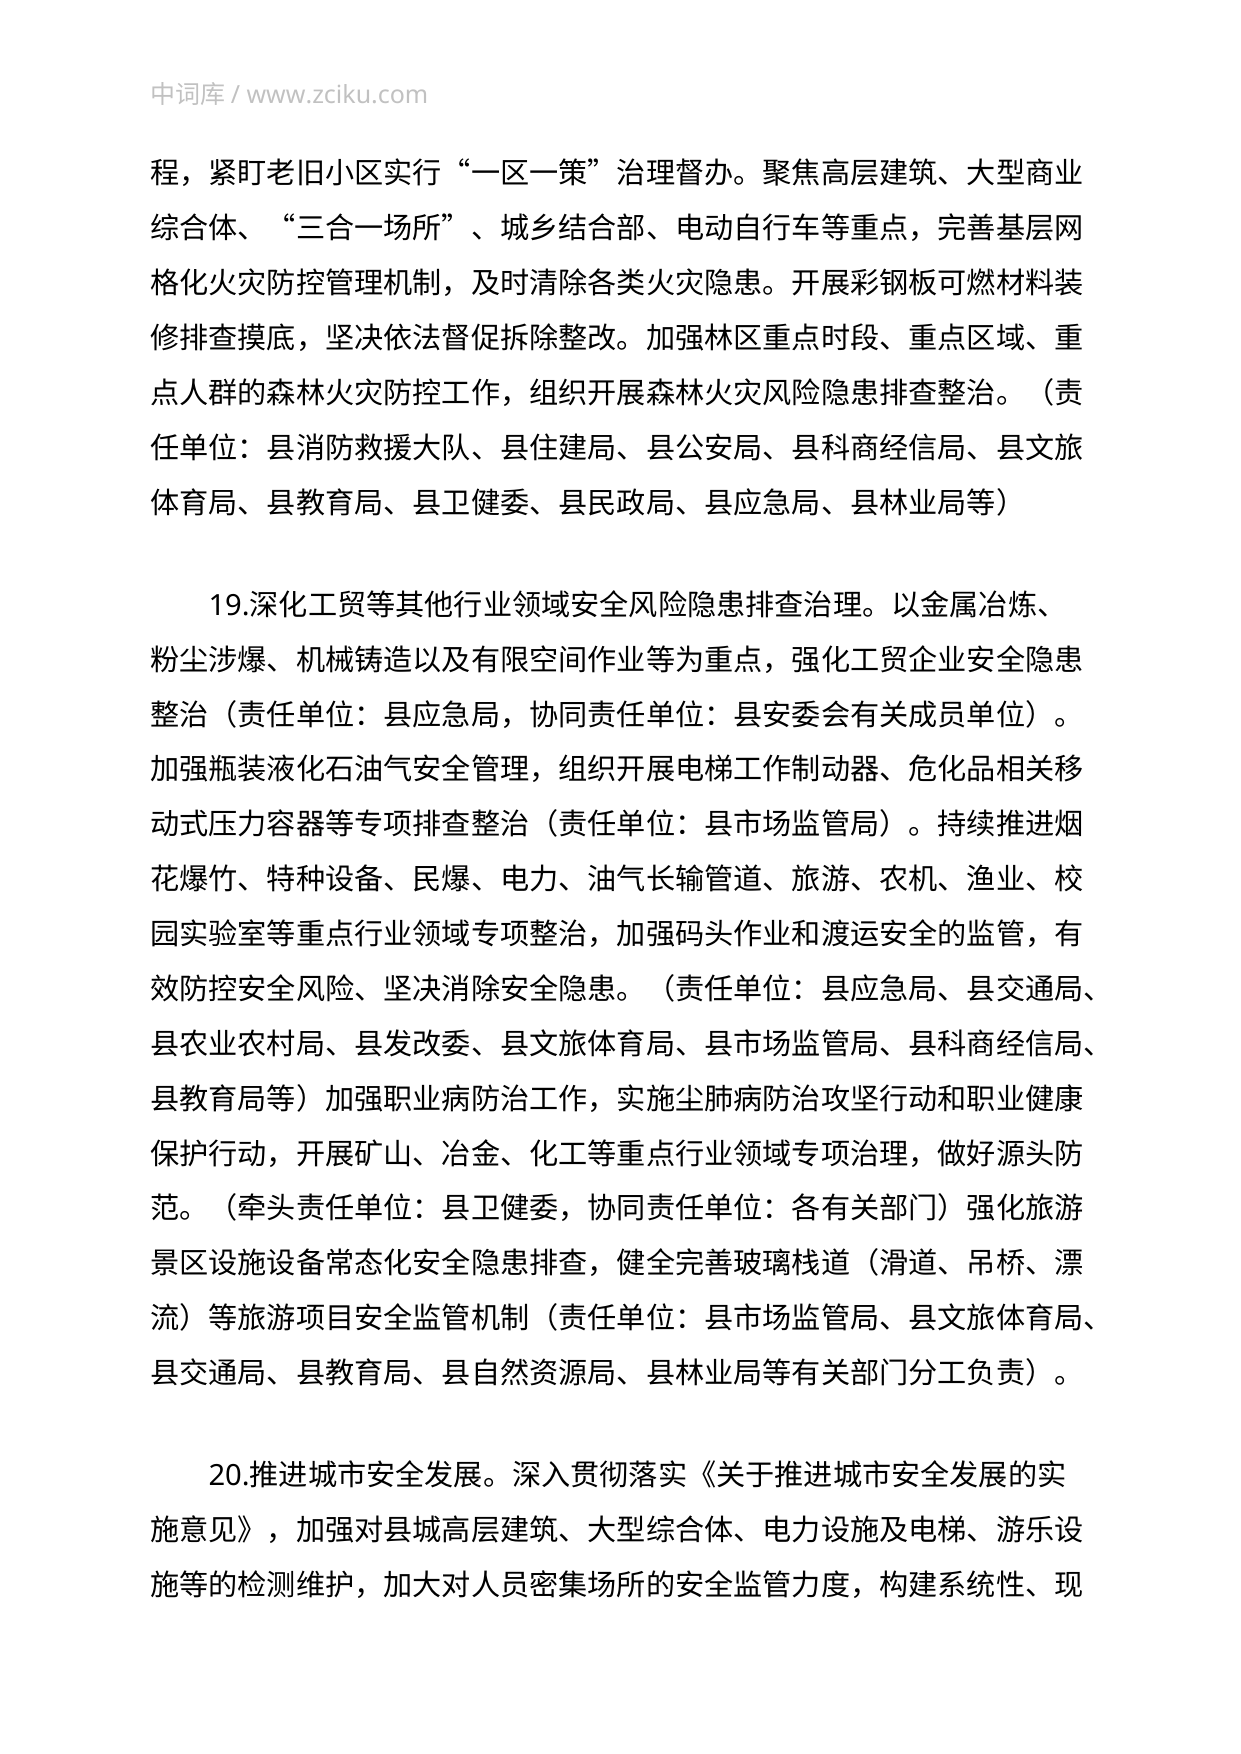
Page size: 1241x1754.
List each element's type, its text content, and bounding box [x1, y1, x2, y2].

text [150, 1452, 1090, 1604]
text 19.深化工贸等其他行业领域安全风险隐患排查治理。以金属冶炼、粉尘涉爆、机械铸造以及有限空间作业等为重点，强化工贸企业安全隐患整治（责任单位：县应急局，协同责任单位：县安委会有关成员单位）。加强瓶装液化石油气安全管理，组织开展电梯工作制动器、危化品相关移动式压力容器等专项排查整治（责任单位：县市场监管局）。持续推进烟花爆竹、特种设备、民爆、电力、油气长输管道、旅游、农机、渔业、校园实验室等重点行业领域专项整治，加强码头作业和渡运安全的监管，有效防控安全风险、坚决消除安全隐患。（责任单位：县应急局、县交通局、县农业农村局、县发改委、县文旅体育局、县市场监管局、县科商经信局、县教育局等）加强职业病防治工作，实施尘肺病防治攻坚行动和职业健康保护行动，开展矿山、冶金、化工等重点行业领域专项治理，做好源头防范。（牵头责任单位：县卫健委，协同责任单位：各有关部门）强化旅游景区设施设备常态化安全隐患排查，健全完善玻璃栈道（滑道、吊桥、漂流）等旅游项目安全监管机制（责任单位：县市场监管局、县文旅体育局、县交通局、县教育局、县自然资源局、县林业局等有关部门分工负责）。 [150, 581, 1090, 1392]
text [150, 150, 1090, 522]
